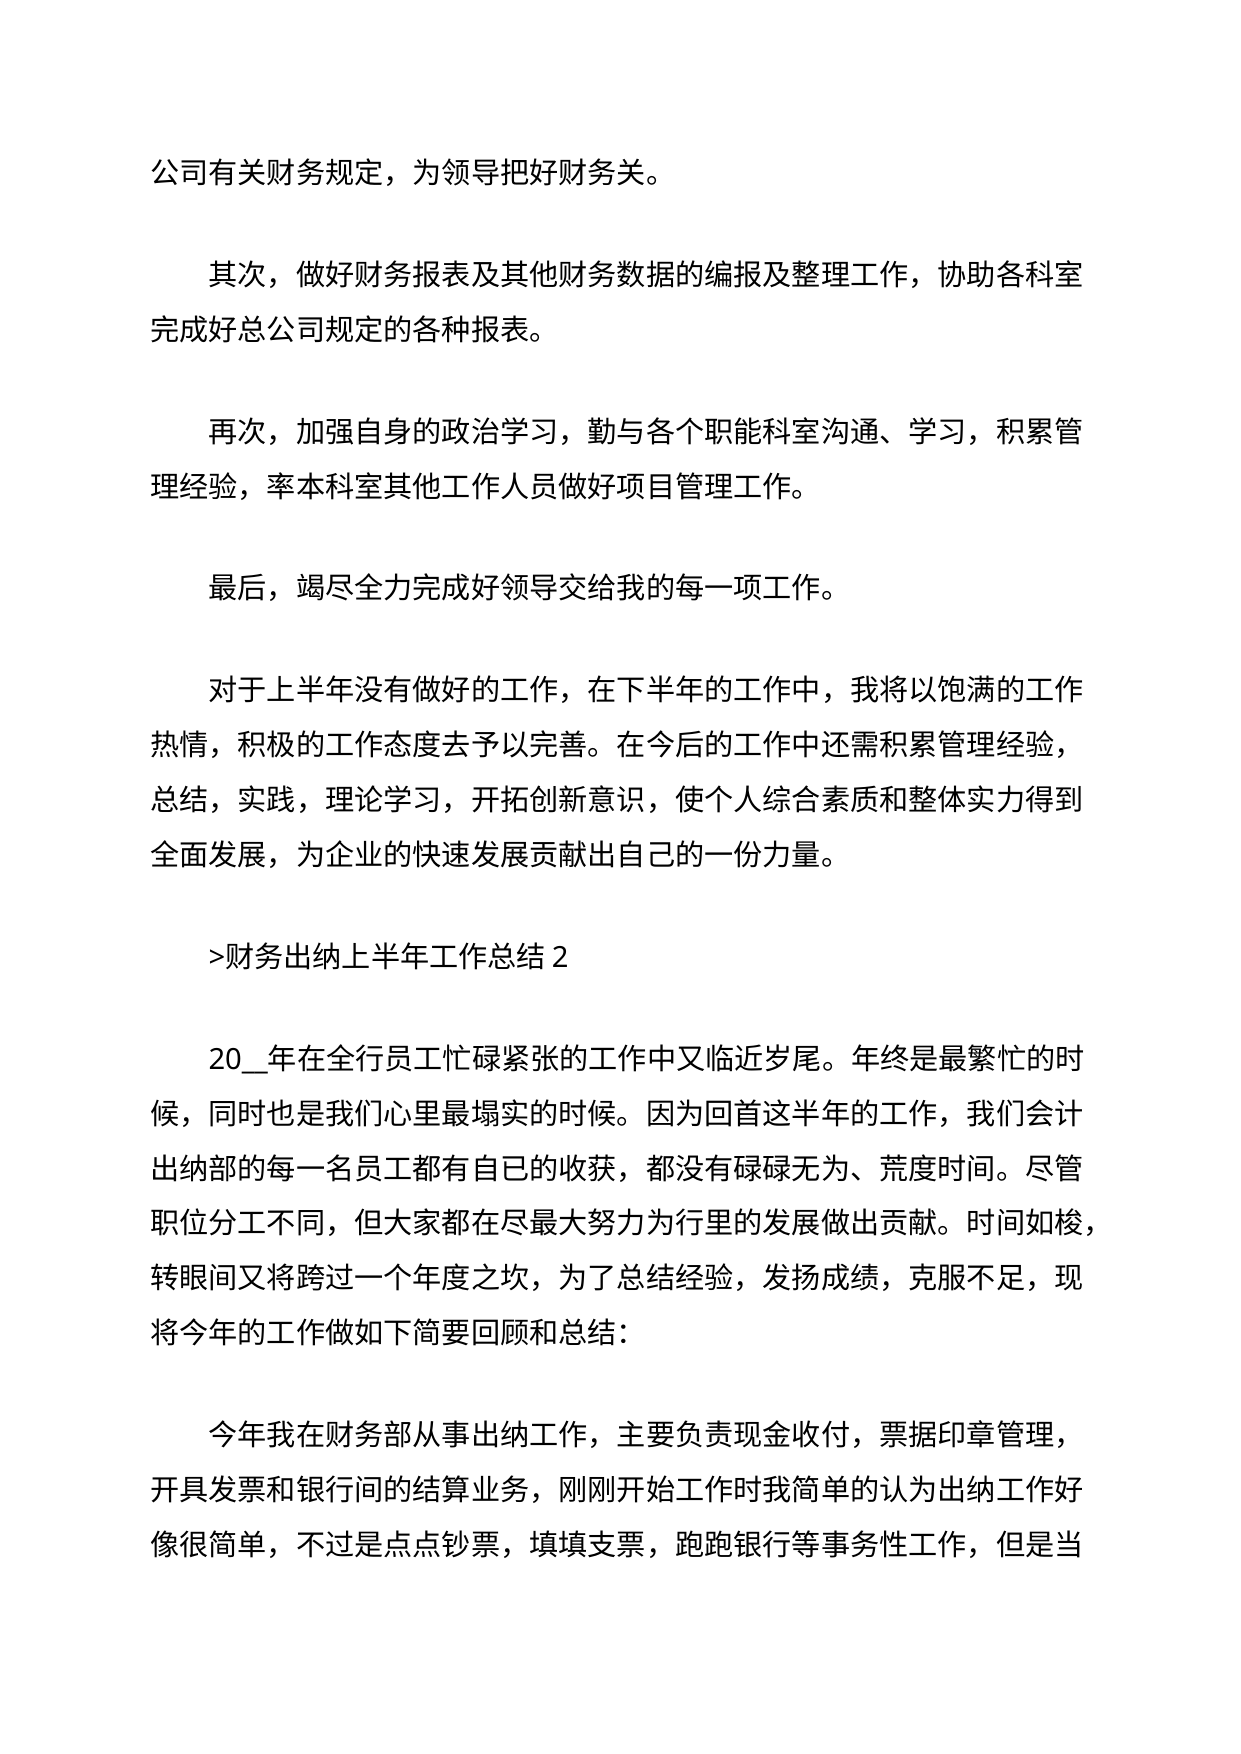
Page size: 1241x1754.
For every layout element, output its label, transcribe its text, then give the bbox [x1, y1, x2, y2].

text >财务出纳上半年工作总结2 [150, 933, 1090, 976]
text 20__年在全行员工忙碌紧张的工作中又临近岁尾。年终是最繁忙的时候，同时也是我们心里最塌实的时候。因为回首这半年的工作，我们会计出纳部的每一名员工都有自已的收获，都没有碌碌无为、荒度时间。尽管职位分工不同，但大家都在尽最大努力为行里的发展做出贡献。时间如梭，转眼间又将跨过一个年度之坎，为了总结经验，发扬成绩，克服不足，现将今年的工作做如下简要回顾和总结： [150, 1035, 1090, 1352]
text 再次，加强自身的政治学习，勤与各个职能科室沟通、学习，积累管理经验，率本科室其他工作人员做好项目管理工作。 [150, 408, 1090, 506]
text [150, 1412, 1090, 1564]
text 最后，竭尽全力完成好领导交给我的每一项工作。 [150, 565, 1090, 607]
text 对于上半年没有做好的工作，在下半年的工作中，我将以饱满的工作热情，积极的工作态度去予以完善。在今后的工作中还需积累管理经验，总结，实践，理论学习，开拓创新意识，使个人综合素质和整体实力得到全面发展，为企业的快速发展贡献出自己的一份力量。 [150, 667, 1090, 874]
text 其次，做好财务报表及其他财务数据的编报及整理工作，协助各科室完成好总公司规定的各种报表。 [150, 252, 1090, 349]
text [150, 150, 1090, 192]
